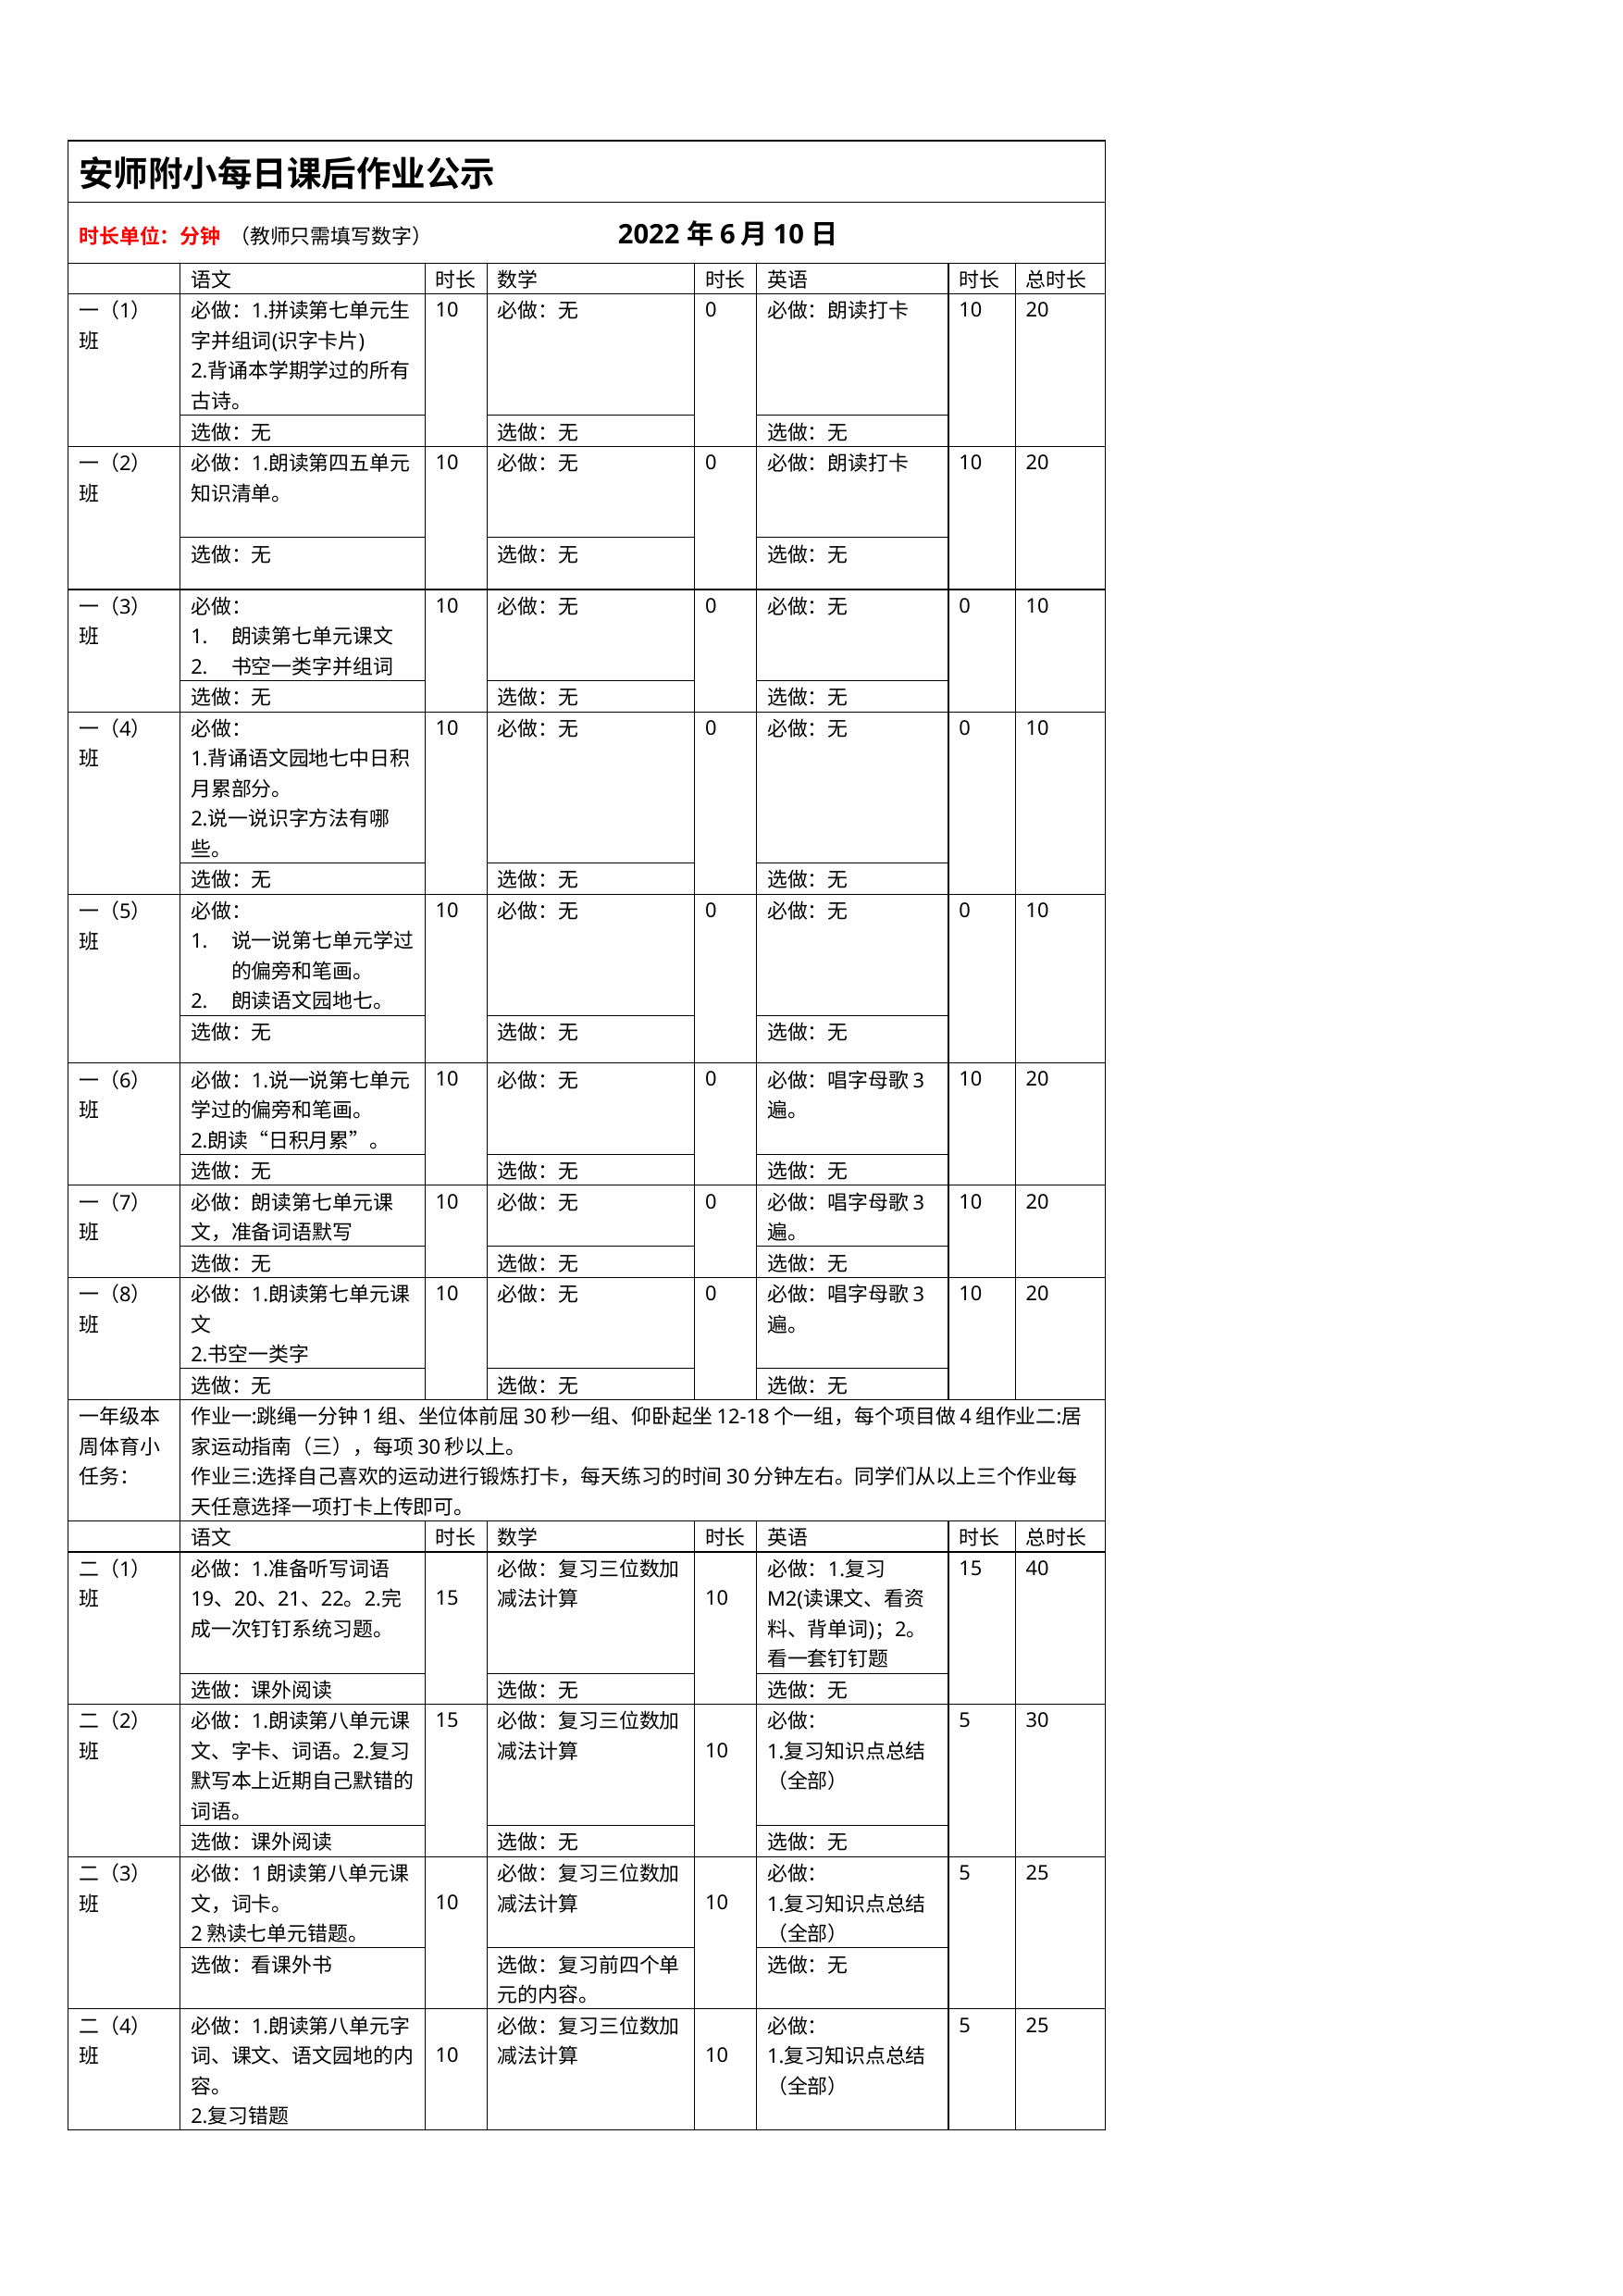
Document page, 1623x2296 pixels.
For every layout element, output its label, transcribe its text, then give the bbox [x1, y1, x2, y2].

table_cell 选做：无 [757, 1369, 948, 1399]
table_cell 语文 [180, 264, 425, 293]
table_cell 必做：朗读打卡 [757, 447, 948, 537]
table_cell 10 [426, 294, 487, 446]
table_cell 一（3）班 [68, 590, 180, 711]
table_cell 必做：1.拼读第七单元生字并组词(识字卡片) 2.背诵本学期学过的所有古诗。 [180, 294, 425, 415]
table_cell 0 [695, 1185, 756, 1277]
table_cell 5 [949, 1857, 1015, 2008]
table_cell 10 [949, 1185, 1015, 1277]
table_cell 选做：无 [488, 1826, 694, 1856]
table_cell 必做：1.朗读第八单元字词、课文、语文园地的内容。 2.复习错题 [180, 2009, 425, 2129]
table_cell 必做： 朗读第七单元课文 书空一类字并组词 [180, 590, 425, 680]
table_cell 选做：无 [488, 416, 694, 446]
table_cell 10 [695, 1553, 756, 1704]
table_cell 选做：无 [488, 1674, 694, 1704]
table_cell 0 [949, 895, 1015, 1062]
table_cell 0 [695, 895, 756, 1062]
table_cell 选做：无 [488, 1155, 694, 1185]
table_cell 选做：无 [488, 1016, 694, 1062]
table_cell 必做：无 [757, 895, 948, 1015]
table_cell 一（2）班 [68, 447, 180, 589]
table_cell 必做：朗读第七单元课文，准备词语默写 [180, 1185, 425, 1246]
table_cell 0 [695, 1063, 756, 1185]
table_cell 选做：无 [757, 1247, 948, 1277]
table_cell 10 [1016, 590, 1105, 711]
table_cell 选做：无 [488, 1247, 694, 1277]
table_cell 总时长 [1016, 264, 1105, 293]
table_cell 20 [1016, 294, 1105, 446]
table_cell 二（4）班 [68, 2009, 180, 2129]
table_cell 时长 [695, 1521, 756, 1551]
table_cell 选做：无 [757, 1155, 948, 1185]
table_cell 选做：无 [180, 1369, 425, 1399]
table_cell 10 [426, 1278, 487, 1399]
table_cell 25 [1016, 1857, 1105, 2008]
table_cell 必做： 1.复习知识点总结（全部） [757, 2009, 948, 2129]
table_cell 20 [1016, 1278, 1105, 1399]
table_cell 数学 [488, 1521, 694, 1551]
table_cell 必做： 1.背诵语文园地七中日积月累部分。 2.说一说识字方法有哪些。 [180, 713, 425, 863]
table_cell 选做：无 [180, 863, 425, 894]
table_cell 必做：无 [488, 713, 694, 863]
table_cell 必做：无 [488, 590, 694, 680]
table_cell 选做：无 [488, 863, 694, 894]
table_cell 时长 [426, 1521, 487, 1551]
table_cell 必做：1.说一说第七单元学过的偏旁和笔画。 2.朗读“日积月累”。 [180, 1063, 425, 1154]
table_cell 必做：1.朗读第七单元课文 2.书空一类字 [180, 1278, 425, 1368]
table_cell 必做：无 [488, 447, 694, 537]
table_cell 选做：课外阅读 [180, 1826, 425, 1856]
table_cell 选做：无 [757, 1948, 948, 2008]
table_cell 必做：无 [757, 590, 948, 680]
table_cell 必做：1.朗读第四五单元知识清单。 [180, 447, 425, 537]
table_cell 10 [695, 1857, 756, 2008]
table_cell 一（7）班 [68, 1185, 180, 1277]
table_cell 选做：复习前四个单元的内容。 [488, 1948, 694, 2008]
table_cell 一（5）班 [68, 895, 180, 1062]
table_cell 必做：无 [488, 895, 694, 1015]
table_cell 20 [1016, 447, 1105, 589]
table_cell 时长 [426, 264, 487, 293]
table_cell 一（6）班 [68, 1063, 180, 1185]
table_cell 总时长 [1016, 1521, 1105, 1551]
table_cell 选做：无 [180, 416, 425, 446]
table_cell 必做：复习三位数加减法计算 [488, 1857, 694, 1947]
table_cell 10 [949, 447, 1015, 589]
table_cell 选做：无 [488, 538, 694, 589]
table_cell 必做：朗读打卡 [757, 294, 948, 415]
table_cell 选做：无 [757, 1826, 948, 1856]
table_cell 必做：无 [757, 713, 948, 863]
table_cell 时长单位：分钟 （教师只需填写数字） 2022 年 6月10 日 [68, 203, 1105, 262]
table_cell 一（4）班 [68, 713, 180, 894]
table_cell 10 [1016, 895, 1105, 1062]
table_cell 0 [695, 713, 756, 894]
table_cell [68, 1521, 180, 1551]
table_cell 10 [695, 2009, 756, 2129]
table_cell 选做：无 [757, 1674, 948, 1704]
table_cell 必做：1朗读第八单元课文，词卡。 2熟读七单元错题。 [180, 1857, 425, 1947]
table_cell 一（8）班 [68, 1278, 180, 1399]
table_cell 10 [426, 590, 487, 711]
table_cell 选做：无 [180, 1247, 425, 1277]
table_cell 必做：1.复习M2(读课文、看资料、背单词)；2。看一套钉钉题 [757, 1553, 948, 1672]
table_cell 作业一:跳绳一分钟1组、坐位体前屈30秒一组、仰卧起坐12-18个一组，每个项目做4组作业二:居家运动指南（三），每项30秒以上。 作业三:选择自己喜欢的运动进行锻炼打卡，每天练习的时间30分钟左右。同学们从以上三个作业每天任意选择一项打卡上传即可。 [180, 1400, 1105, 1520]
table_cell 二（2）班 [68, 1705, 180, 1856]
table_cell 必做： 1.复习知识点总结（全部） [757, 1705, 948, 1825]
table_cell 数学 [488, 264, 694, 293]
table_cell 必做：无 [488, 1278, 694, 1368]
table_cell 15 [949, 1553, 1015, 1704]
table_cell 选做：课外阅读 [180, 1674, 425, 1704]
table_cell 10 [426, 1857, 487, 2008]
table_cell 必做：1.朗读第八单元课文、字卡、词语。2.复习默写本上近期自己默错的词语。 [180, 1705, 425, 1825]
table_header 安师附小每日课后作业公示 [68, 142, 1105, 201]
table_cell 10 [949, 1278, 1015, 1399]
table_cell 选做：无 [757, 681, 948, 711]
table_cell 选做：无 [180, 1016, 425, 1062]
table_cell 10 [949, 294, 1015, 446]
table_cell 0 [695, 294, 756, 446]
table_cell 必做：唱字母歌3遍。 [757, 1278, 948, 1368]
table_cell 选做：看课外书 [180, 1948, 425, 2008]
table_cell 必做：无 [488, 1185, 694, 1246]
table_cell 一年级本周体育小任务： [68, 1400, 180, 1520]
table_cell 选做：无 [488, 681, 694, 711]
table_cell 15 [426, 1705, 487, 1856]
table_cell 选做：无 [180, 538, 425, 589]
table_cell 选做：无 [757, 416, 948, 446]
table_cell 0 [695, 447, 756, 589]
table_cell 必做： 1.复习知识点总结（全部） [757, 1857, 948, 1947]
table_cell 10 [695, 1705, 756, 1856]
table_cell 0 [949, 713, 1015, 894]
table_cell 必做：唱字母歌3遍。 [757, 1063, 948, 1154]
table_cell 必做：复习三位数加减法计算 [488, 1553, 694, 1672]
table_cell 20 [1016, 1185, 1105, 1277]
table_cell 选做：无 [757, 538, 948, 589]
table_cell 5 [949, 1705, 1015, 1856]
table_cell 英语 [757, 264, 948, 293]
table_cell 20 [1016, 1063, 1105, 1185]
table_cell 必做：复习三位数加减法计算 [488, 1705, 694, 1825]
table_cell 10 [1016, 713, 1105, 894]
table_cell 0 [695, 1278, 756, 1399]
table_cell 时长 [949, 264, 1015, 293]
table_cell [68, 264, 180, 293]
table_cell 必做：无 [488, 294, 694, 415]
table_cell 一（1）班 [68, 294, 180, 446]
table_cell 必做： 说一说第七单元学过的偏旁和笔画。 朗读语文园地七。 [180, 895, 425, 1015]
table_cell 0 [695, 590, 756, 711]
table_cell 选做：无 [180, 1155, 425, 1185]
table_cell 选做：无 [488, 1369, 694, 1399]
table_cell 选做：无 [757, 863, 948, 894]
table_cell 0 [949, 590, 1015, 711]
table_cell 必做：1.准备听写词语19、20、21、22。2.完成一次钉钉系统习题。 [180, 1553, 425, 1672]
table_cell 10 [426, 1185, 487, 1277]
table_cell 必做：无 [488, 1063, 694, 1154]
table_cell 时长 [695, 264, 756, 293]
table_cell 二（1）班 [68, 1553, 180, 1704]
table_cell 二（3）班 [68, 1857, 180, 2008]
table_cell 必做：唱字母歌3遍。 [757, 1185, 948, 1246]
table_cell 10 [949, 1063, 1015, 1185]
table_cell 选做：无 [180, 681, 425, 711]
table_cell 10 [426, 713, 487, 894]
table_cell 时长 [949, 1521, 1015, 1551]
table_cell 5 [949, 2009, 1015, 2129]
table_cell 10 [426, 1063, 487, 1185]
table_cell 30 [1016, 1705, 1105, 1856]
table_cell 15 [426, 1553, 487, 1704]
table_cell 英语 [757, 1521, 948, 1551]
table_cell 10 [426, 2009, 487, 2129]
table_cell 语文 [180, 1521, 425, 1551]
table_cell 必做：复习三位数加减法计算 [488, 2009, 694, 2129]
table_cell 10 [426, 895, 487, 1062]
table_cell 25 [1016, 2009, 1105, 2129]
table_cell 10 [426, 447, 487, 589]
table_cell 选做：无 [757, 1016, 948, 1062]
table_cell 40 [1016, 1553, 1105, 1704]
